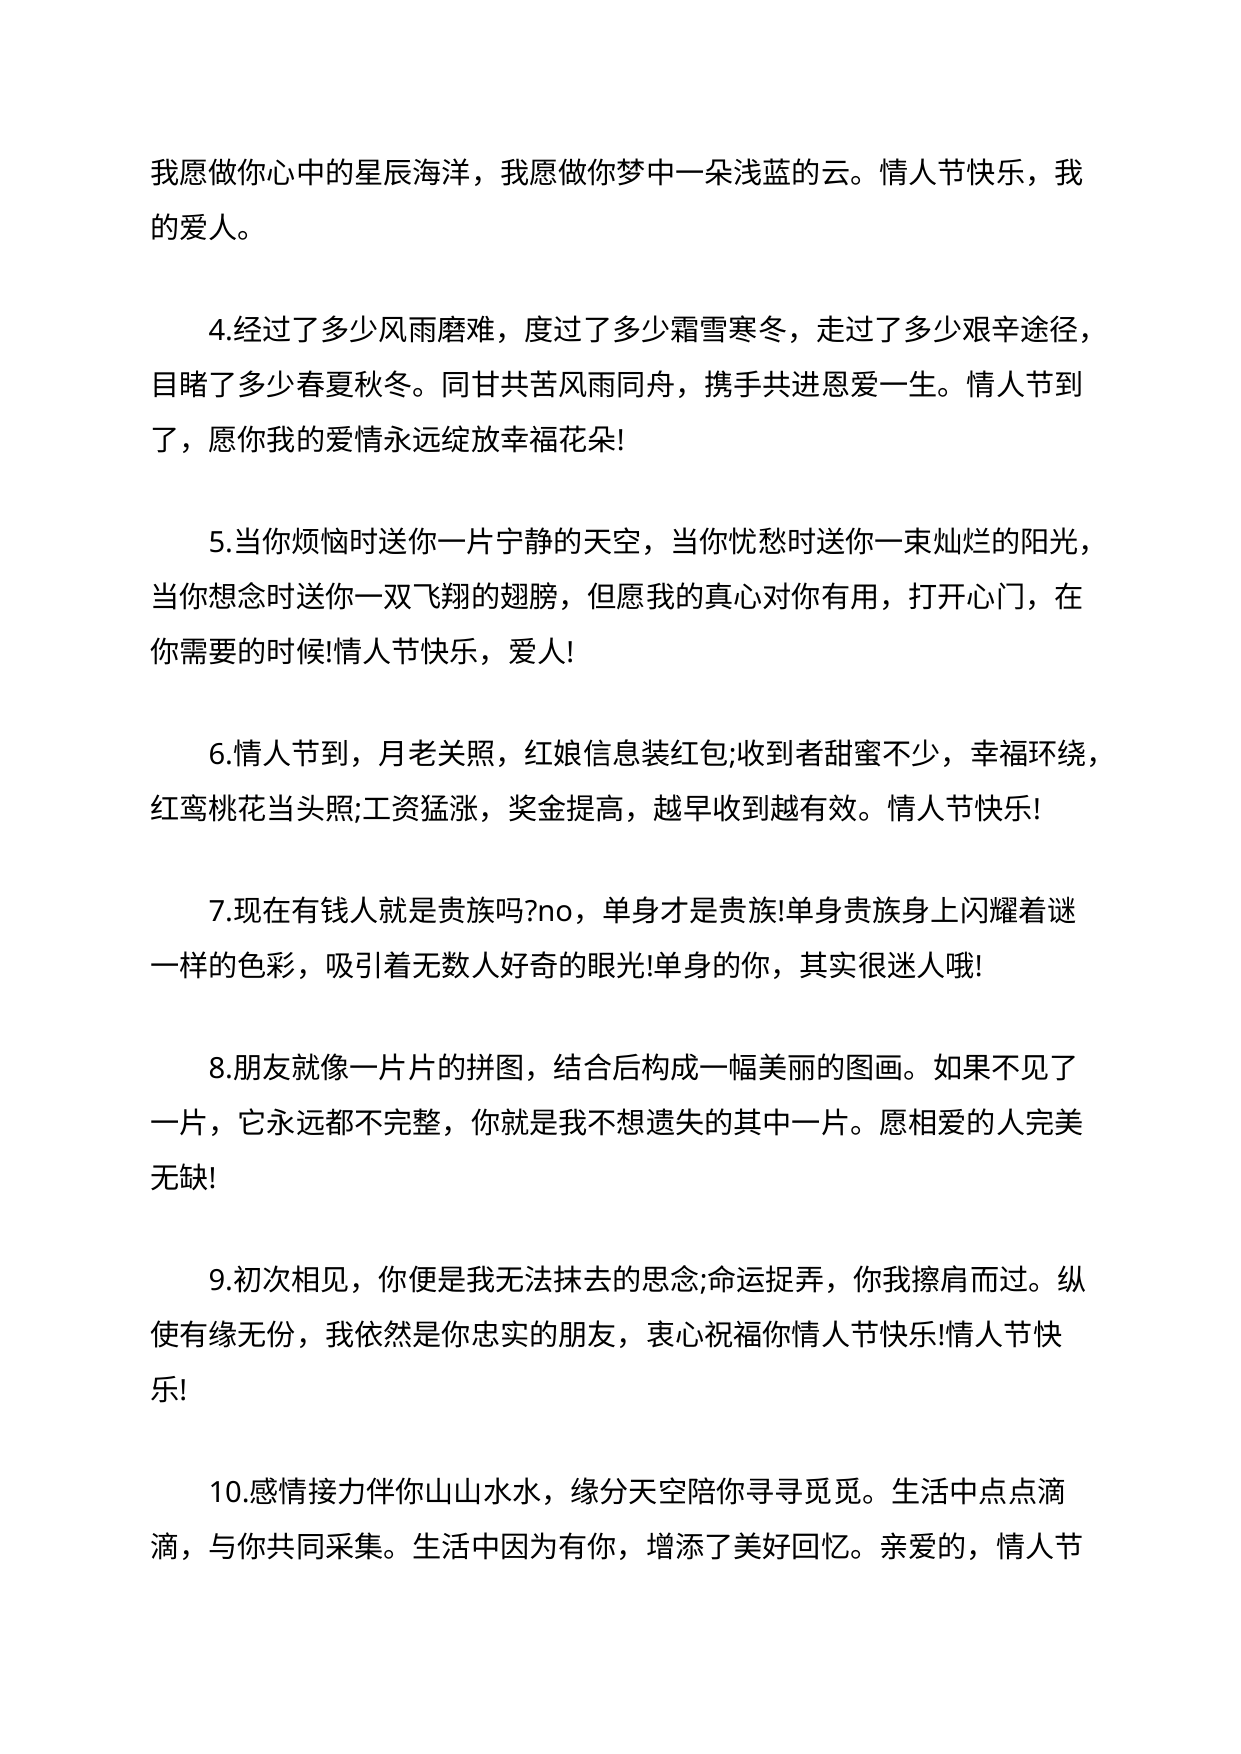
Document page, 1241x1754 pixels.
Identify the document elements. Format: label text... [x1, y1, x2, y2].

text 9.初次相见，你便是我无法抹去的思念;命运捉弄，你我擦肩而过。纵使有缘无份，我依然是你忠实的朋友，衷心祝福你情人节快乐!情人节快乐! [150, 1256, 1090, 1409]
text 5.当你烦恼时送你一片宁静的天空，当你忧愁时送你一束灿烂的阳光，当你想念时送你一双飞翔的翅膀，但愿我的真心对你有用，打开心门，在你需要的时候!情人节快乐，爱人! [150, 518, 1090, 671]
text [150, 150, 1090, 247]
text 7.现在有钱人就是贵族吗?no，单身才是贵族!单身贵族身上闪耀着谜一样的色彩，吸引着无数人好奇的眼光!单身的你，其实很迷人哦! [150, 887, 1090, 985]
text 6.情人节到，月老关照，红娘信息装红包;收到者甜蜜不少，幸福环绕，红鸾桃花当头照;工资猛涨，奖金提高，越早收到越有效。情人节快乐! [150, 730, 1090, 828]
text 4.经过了多少风雨磨难，度过了多少霜雪寒冬，走过了多少艰辛途径，目睹了多少春夏秋冬。同甘共苦风雨同舟，携手共进恩爱一生。情人节到了，愿你我的爱情永远绽放幸福花朵! [150, 307, 1090, 459]
text 8.朋友就像一片片的拼图，结合后构成一幅美丽的图画。如果不见了一片，它永远都不完整，你就是我不想遗失的其中一片。愿相爱的人完美无缺! [150, 1044, 1090, 1197]
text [150, 1468, 1090, 1566]
